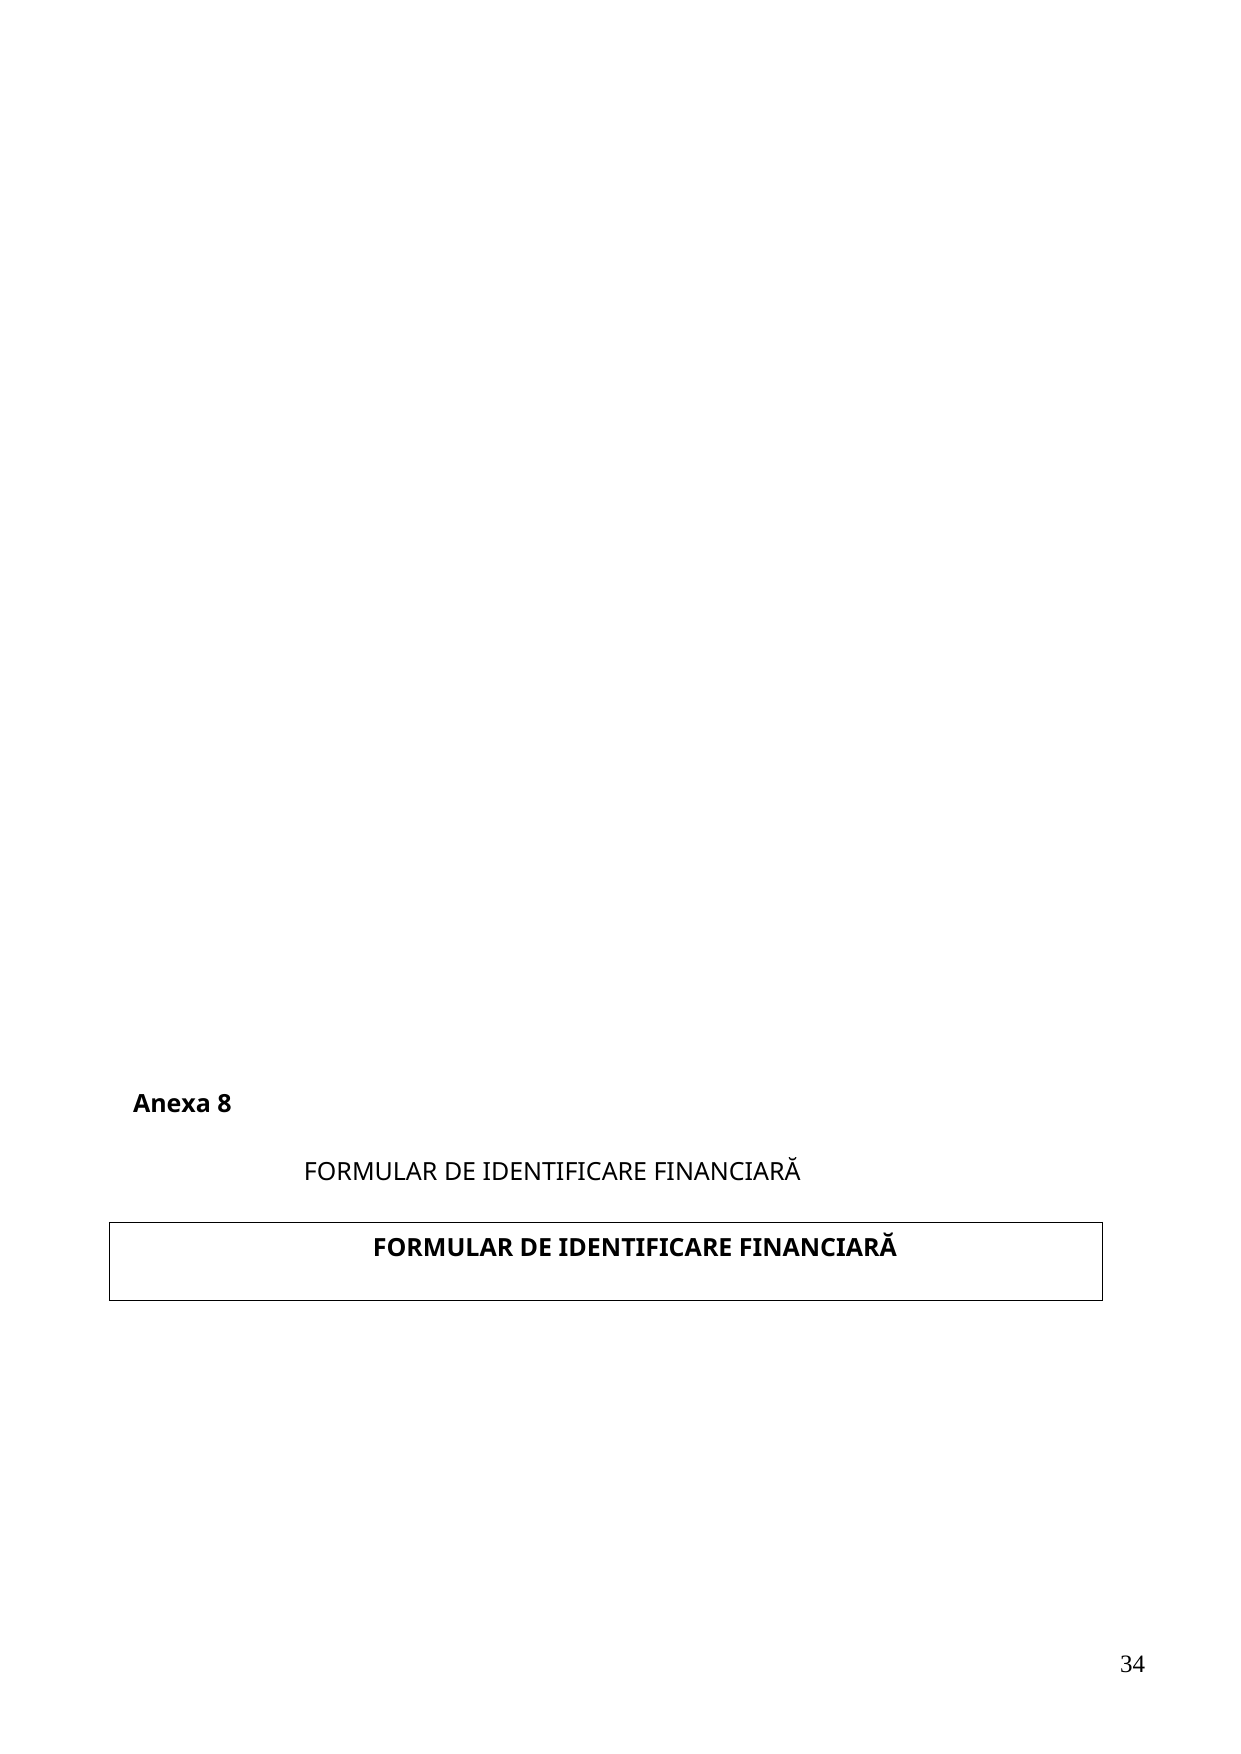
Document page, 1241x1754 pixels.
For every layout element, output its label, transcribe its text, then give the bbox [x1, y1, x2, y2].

text Anexa 8 [120, 1086, 1145, 1120]
text FORMULAR DE IDENTIFICARE FINANCIARĂ [120, 1154, 801, 1188]
table_header FORMULAR DE IDENTIFICARE FINANCIARĂ [110, 1223, 1102, 1299]
